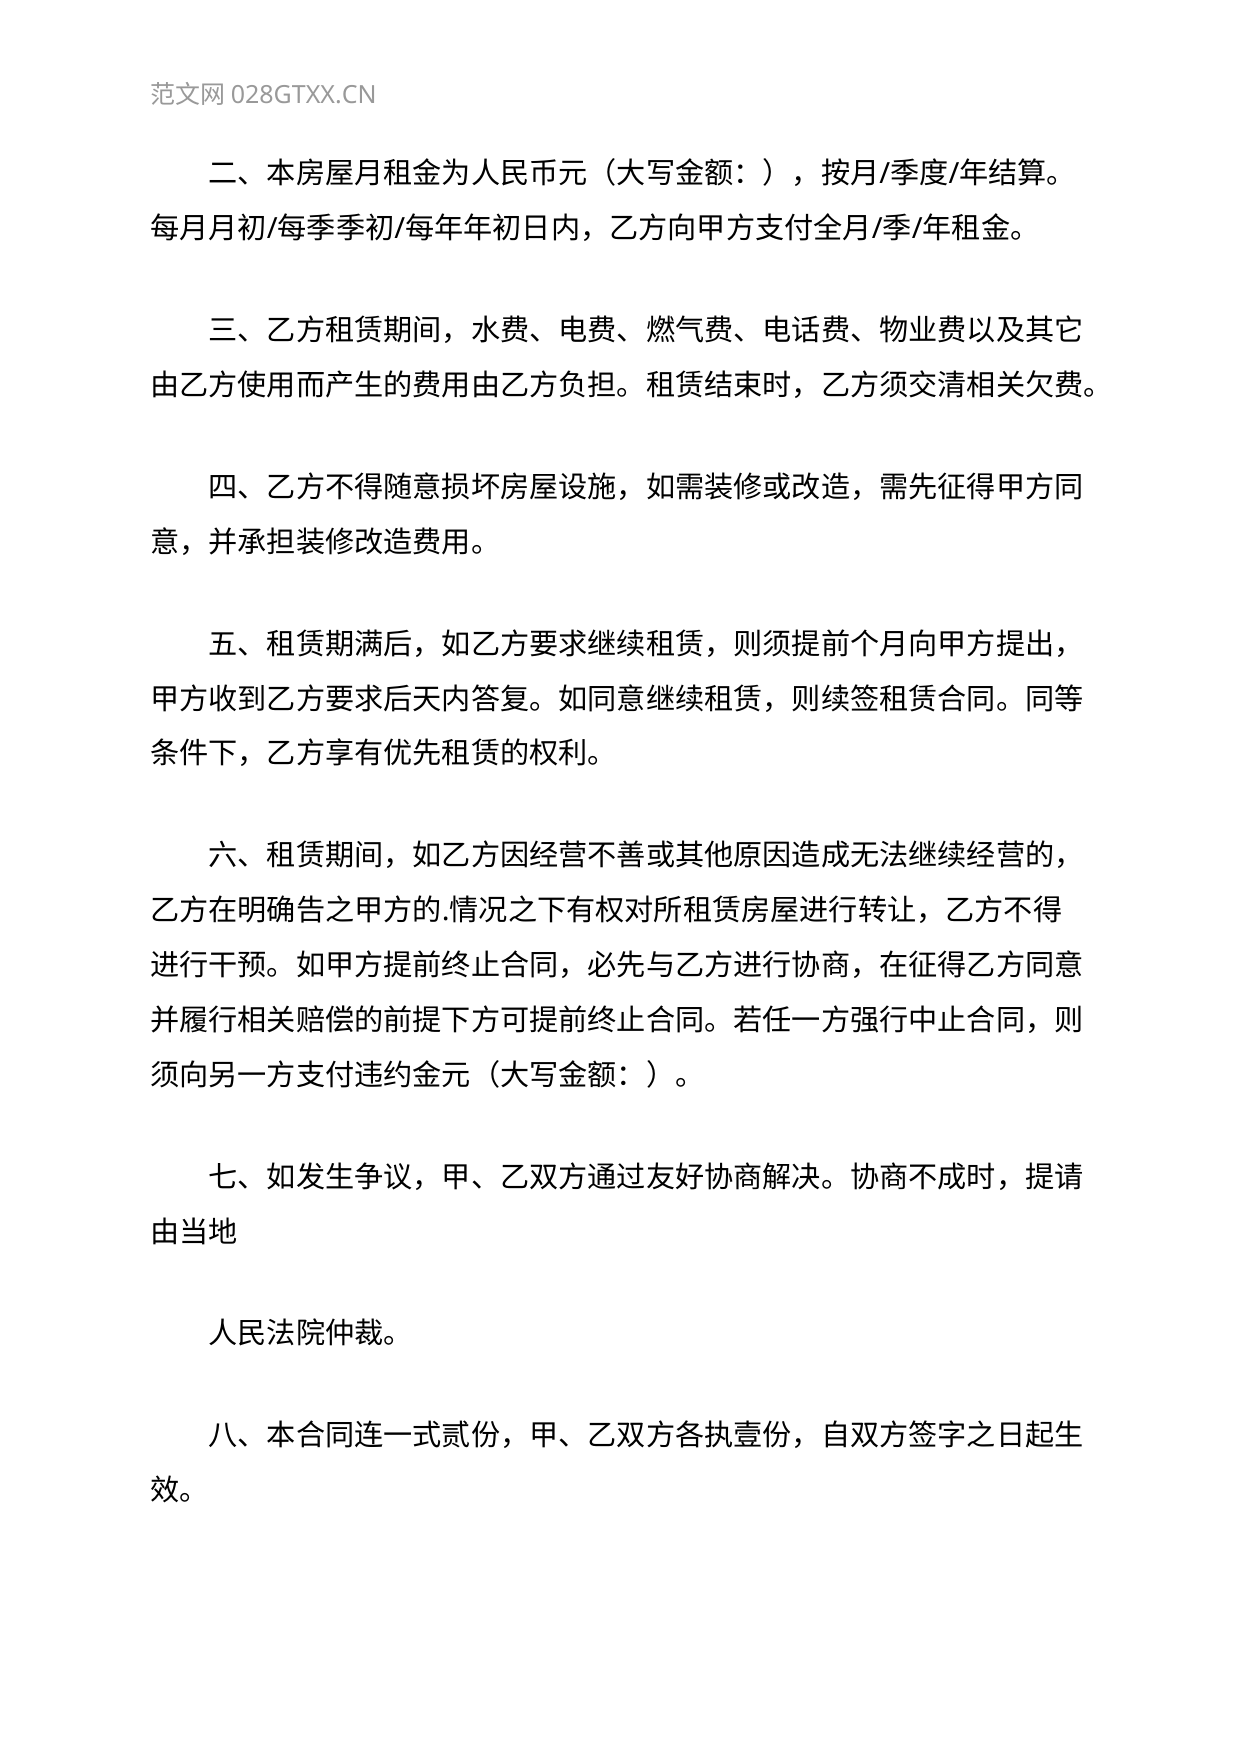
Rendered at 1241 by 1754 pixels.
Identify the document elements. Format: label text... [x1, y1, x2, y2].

text 三、乙方租赁期间，水费、电费、燃气费、电话费、物业费以及其它由乙方使用而产生的费用由乙方负担。租赁结束时，乙方须交清相关欠费。 [150, 307, 1090, 404]
text 五、租赁期满后，如乙方要求继续租赁，则须提前个月向甲方提出，甲方收到乙方要求后天内答复。如同意继续租赁，则续签租赁合同。同等条件下，乙方享有优先租赁的权利。 [150, 620, 1090, 772]
text 人民法院仲裁。 [150, 1310, 1090, 1352]
text 八、本合同连一式贰份，甲、乙双方各执壹份，自双方签字之日起生效。 [150, 1412, 1090, 1509]
text 六、租赁期间，如乙方因经营不善或其他原因造成无法继续经营的，乙方在明确告之甲方的.情况之下有权对所租赁房屋进行转让，乙方不得进行干预。如甲方提前终止合同，必先与乙方进行协商，在征得乙方同意并履行相关赔偿的前提下方可提前终止合同。若任一方强行中止合同，则须向另一方支付违约金元（大写金额：）。 [150, 832, 1090, 1094]
text 七、如发生争议，甲、乙双方通过友好协商解决。协商不成时，提请由当地 [150, 1153, 1090, 1251]
text 四、乙方不得随意损坏房屋设施，如需装修或改造，需先征得甲方同意，并承担装修改造费用。 [150, 464, 1090, 561]
text 二、本房屋月租金为人民币元（大写金额：），按月/季度/年结算。每月月初/每季季初/每年年初日内，乙方向甲方支付全月/季/年租金。 [150, 150, 1090, 247]
